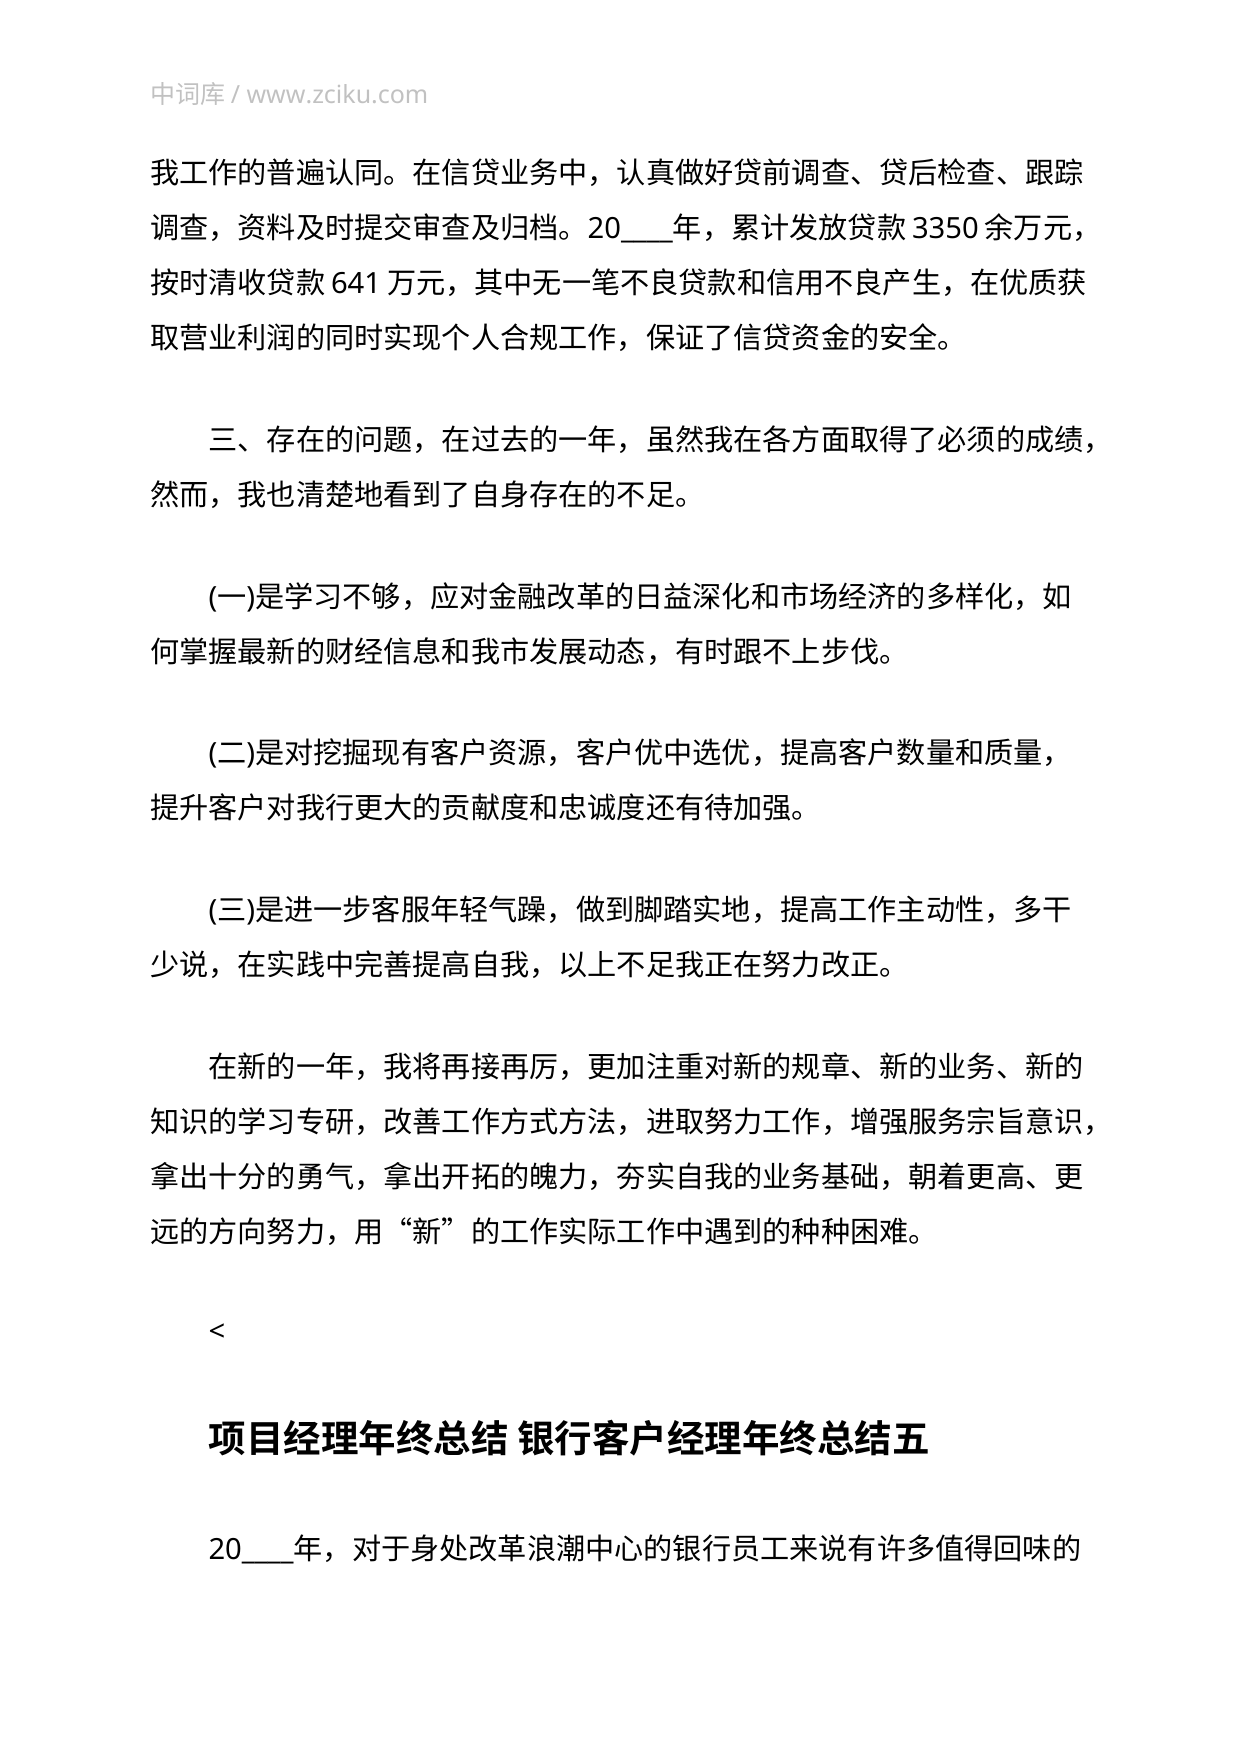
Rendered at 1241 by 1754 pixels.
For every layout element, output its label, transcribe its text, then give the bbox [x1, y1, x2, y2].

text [150, 150, 1090, 357]
text 项目经理年终总结 银行客户经理年终总结五 [150, 1408, 1090, 1463]
text 在新的一年，我将再接再厉，更加注重对新的规章、新的业务、新的知识的学习专研，改善工作方式方法，进取努力工作，增强服务宗旨意识，拿出十分的勇气，拿出开拓的魄力，夯实自我的业务基础，朝着更高、更远的方向努力，用“新”的工作实际工作中遇到的种种困难。 [150, 1044, 1090, 1251]
text 三、存在的问题，在过去的一年，虽然我在各方面取得了必须的成绩，然而，我也清楚地看到了自身存在的不足。 [150, 417, 1090, 514]
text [150, 1526, 1090, 1568]
text (二)是对挖掘现有客户资源，客户优中选优，提高客户数量和质量，提升客户对我行更大的贡献度和忠诚度还有待加强。 [150, 730, 1090, 827]
text (三)是进一步客服年轻气躁，做到脚踏实地，提高工作主动性，多干少说，在实践中完善提高自我，以上不足我正在努力改正。 [150, 887, 1090, 984]
text (一)是学习不够，应对金融改革的日益深化和市场经济的多样化，如何掌握最新的财经信息和我市发展动态，有时跟不上步伐。 [150, 573, 1090, 671]
text < [150, 1310, 1090, 1350]
